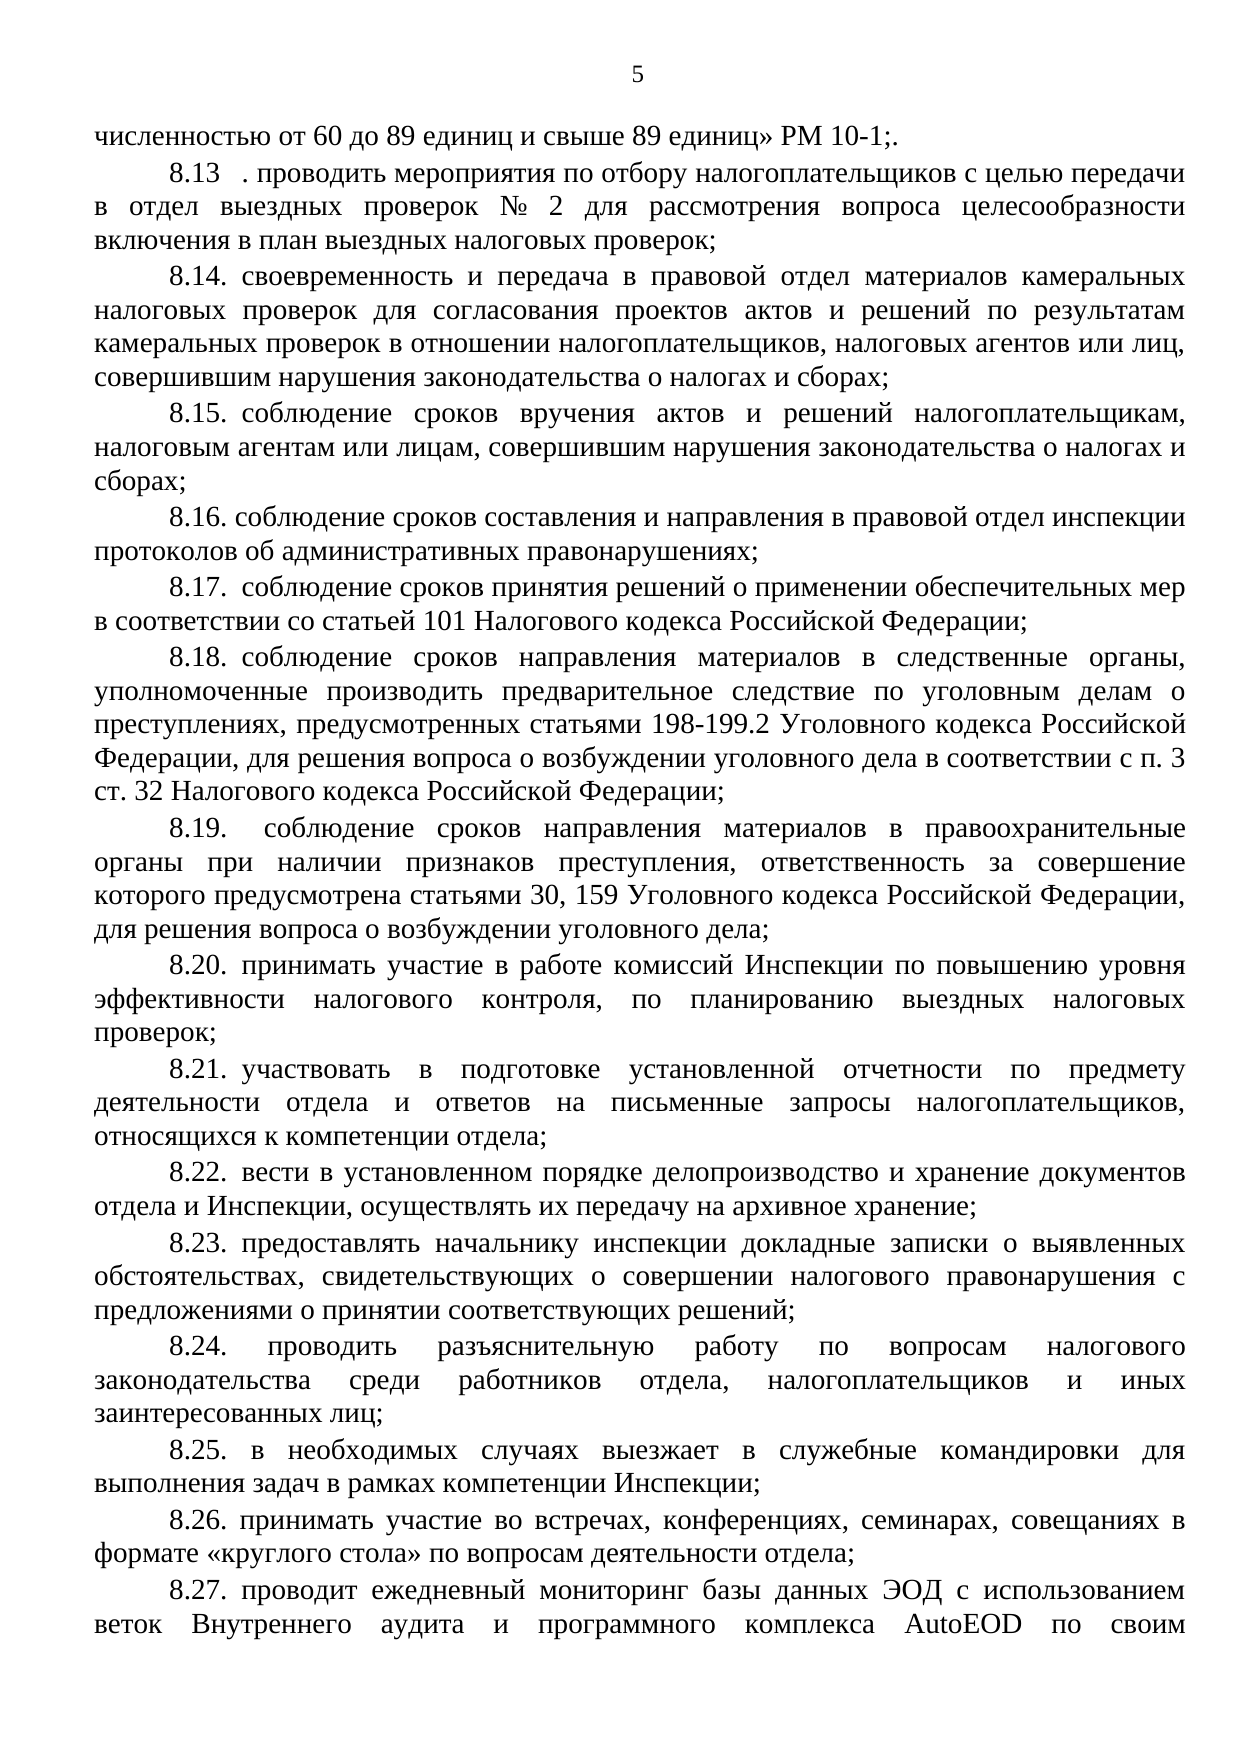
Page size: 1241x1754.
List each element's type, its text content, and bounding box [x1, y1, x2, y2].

text 8.24. проводить разъяснительную работу по вопросам налогового законодательства среди работников отдела, налогоплательщиков и иных заинтересованных лиц; [94, 1328, 1187, 1429]
text 8.19. соблюдение сроков направления материалов в правоохранительные органы при наличии признаков преступления, ответственность за совершение которого предусмотрена статьями 30, 159 Уголовного кодекса Российской Федерации, для решения вопроса о возбуждении уголовного дела; [94, 810, 1187, 944]
text 8.17. соблюдение сроков принятия решений о применении обеспечительных мер в соответствии со статьей 101 Налогового кодекса Российской Федерации; [94, 569, 1187, 636]
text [94, 118, 1187, 152]
text 8.16. соблюдение сроков составления и направления в правовой отдел инспекции протоколов об административных правонарушениях; [94, 499, 1187, 566]
text 8.13 . проводить мероприятия по отбору налогоплательщиков с целью передачи в отдел выездных проверок № 2 для рассмотрения вопроса целесообразности включения в план выездных налоговых проверок; [94, 155, 1187, 255]
text 8.21. участвовать в подготовке установленной отчетности по предмету деятельности отдела и ответов на письменные запросы налогоплательщиков, относящихся к компетенции отдела; [94, 1051, 1187, 1152]
text 8.25. в необходимых случаях выезжает в служебные командировки для выполнения задач в рамках компетенции Инспекции; [94, 1432, 1187, 1499]
text 8.20. принимать участие в работе комиссий Инспекции по повышению уровня эффективности налогового контроля, по планированию выездных налоговых проверок; [94, 947, 1187, 1048]
text 8.22. вести в установленном порядке делопроизводство и хранение документов отдела и Инспекции, осуществлять их передачу на архивное хранение; [94, 1154, 1187, 1222]
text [94, 1572, 1187, 1639]
text 8.18. соблюдение сроков направления материалов в следственные органы, уполномоченные производить предварительное следствие по уголовным делам о преступлениях, предусмотренных статьями 198-199.2 Уголовного кодекса Российской Федерации, для решения вопроса о возбуждении уголовного дела в соответствии с п. 3 ст. 32 Налогового кодекса Российской Федерации; [94, 639, 1187, 807]
text 8.14. своевременность и передача в правовой отдел материалов камеральных налоговых проверок для согласования проектов актов и решений по результатам камеральных проверок в отношении налогоплательщиков, налоговых агентов или лиц, совершившим нарушения законодательства о налогах и сборах; [94, 258, 1187, 392]
text 8.23. предоставлять начальнику инспекции докладные записки о выявленных обстоятельствах, свидетельствующих о совершении налогового правонарушения с предложениями о принятии соответствующих решений; [94, 1225, 1187, 1325]
text 8.26. принимать участие во встречах, конференциях, семинарах, совещаниях в формате «круглого стола» по вопросам деятельности отдела; [94, 1502, 1187, 1569]
text 8.15. соблюдение сроков вручения актов и решений налогоплательщикам, налоговым агентам или лицам, совершившим нарушения законодательства о налогах и сборах; [94, 396, 1187, 496]
